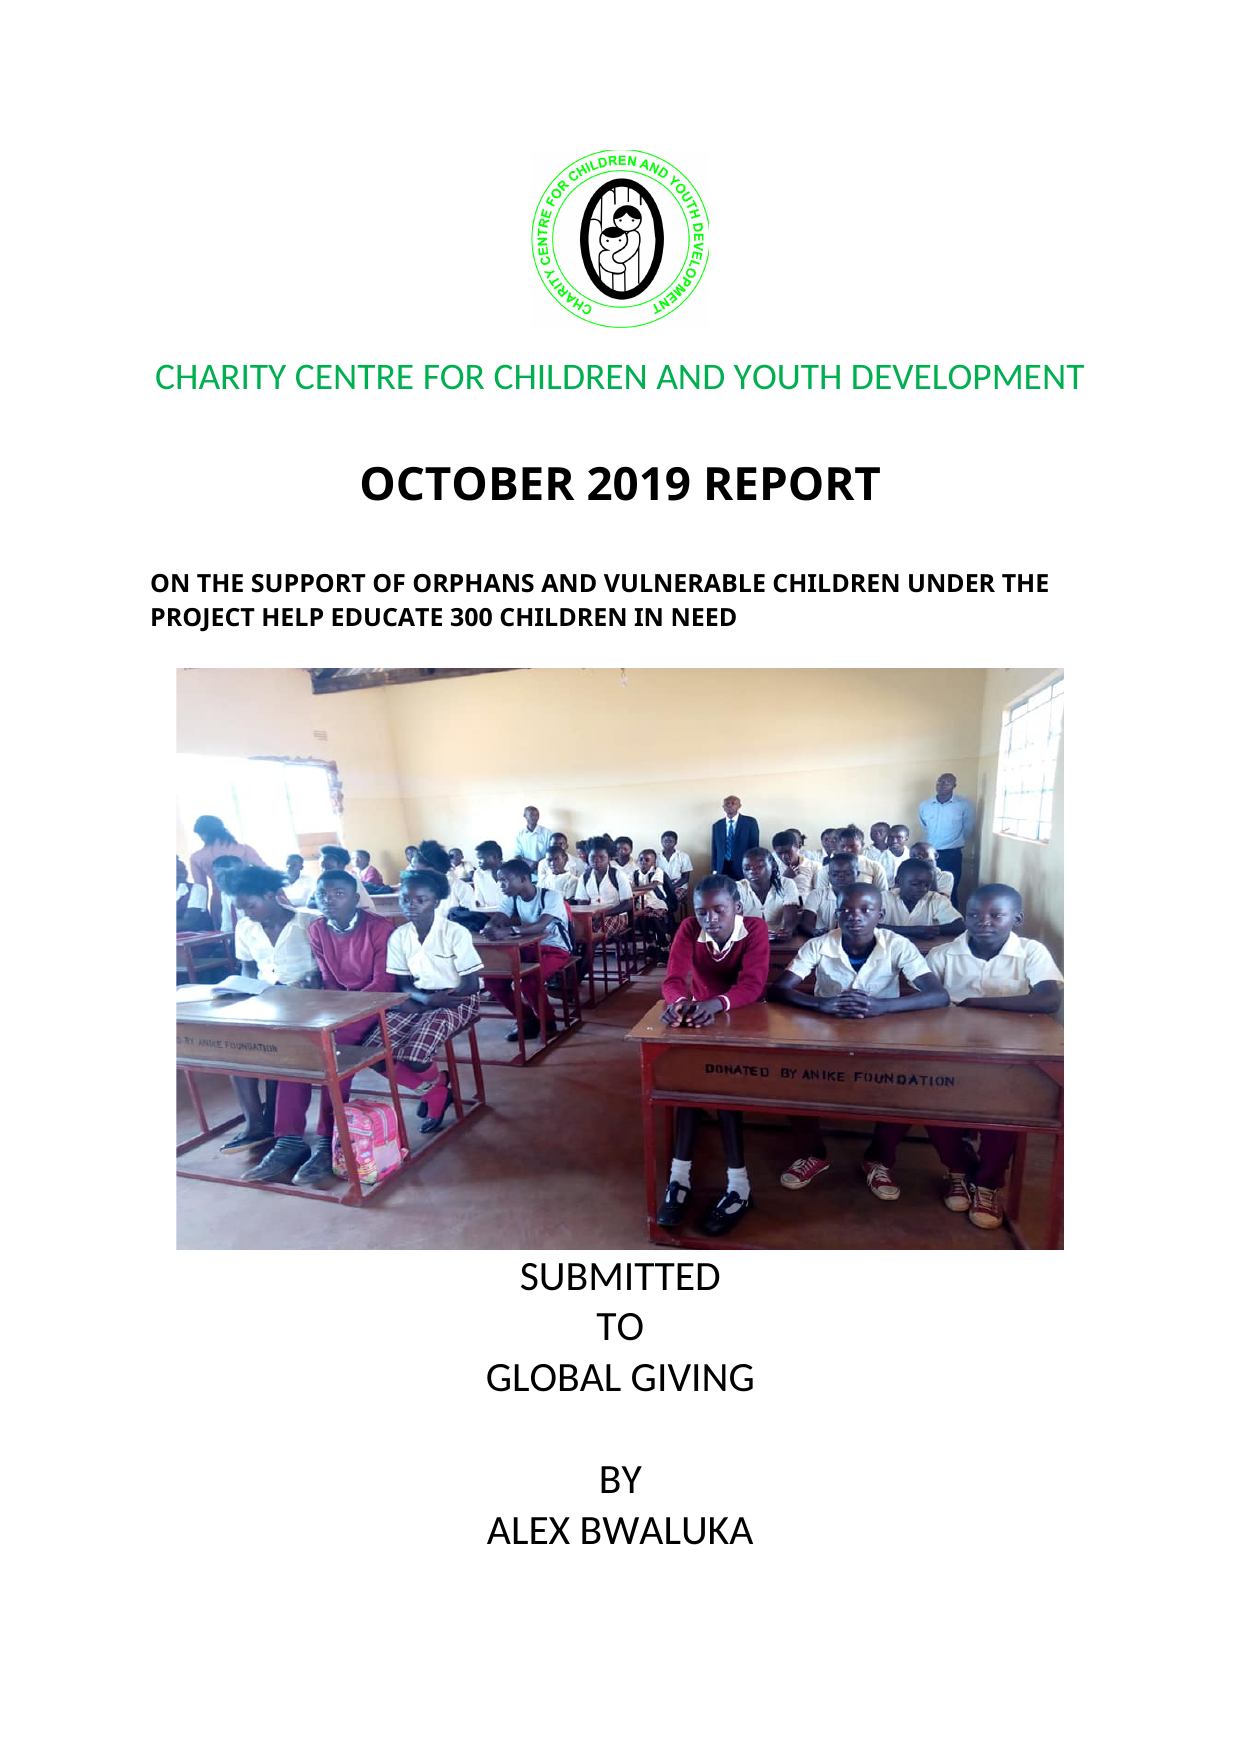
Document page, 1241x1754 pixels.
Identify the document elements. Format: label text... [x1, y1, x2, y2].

text ALEX BWALUKA [150, 1504, 1090, 1554]
picture [176, 668, 1064, 1250]
text TO [150, 1300, 1090, 1351]
text OCTOBER 2019 REPORT [150, 452, 1090, 514]
text BY [150, 1453, 1090, 1504]
text ON THE SUPPORT OF ORPHANS AND VULNERABLE CHILDREN UNDER THE PROJECT HELP EDUCATE 300 CHILDREN IN NEED [150, 566, 1090, 634]
text CHARITY CENTRE FOR CHILDREN AND YOUTH DEVELOPMENT [150, 353, 1090, 399]
text SUBMITTED [150, 1249, 1090, 1300]
text GLOBAL GIVING [150, 1351, 1090, 1402]
picture [531, 150, 709, 328]
